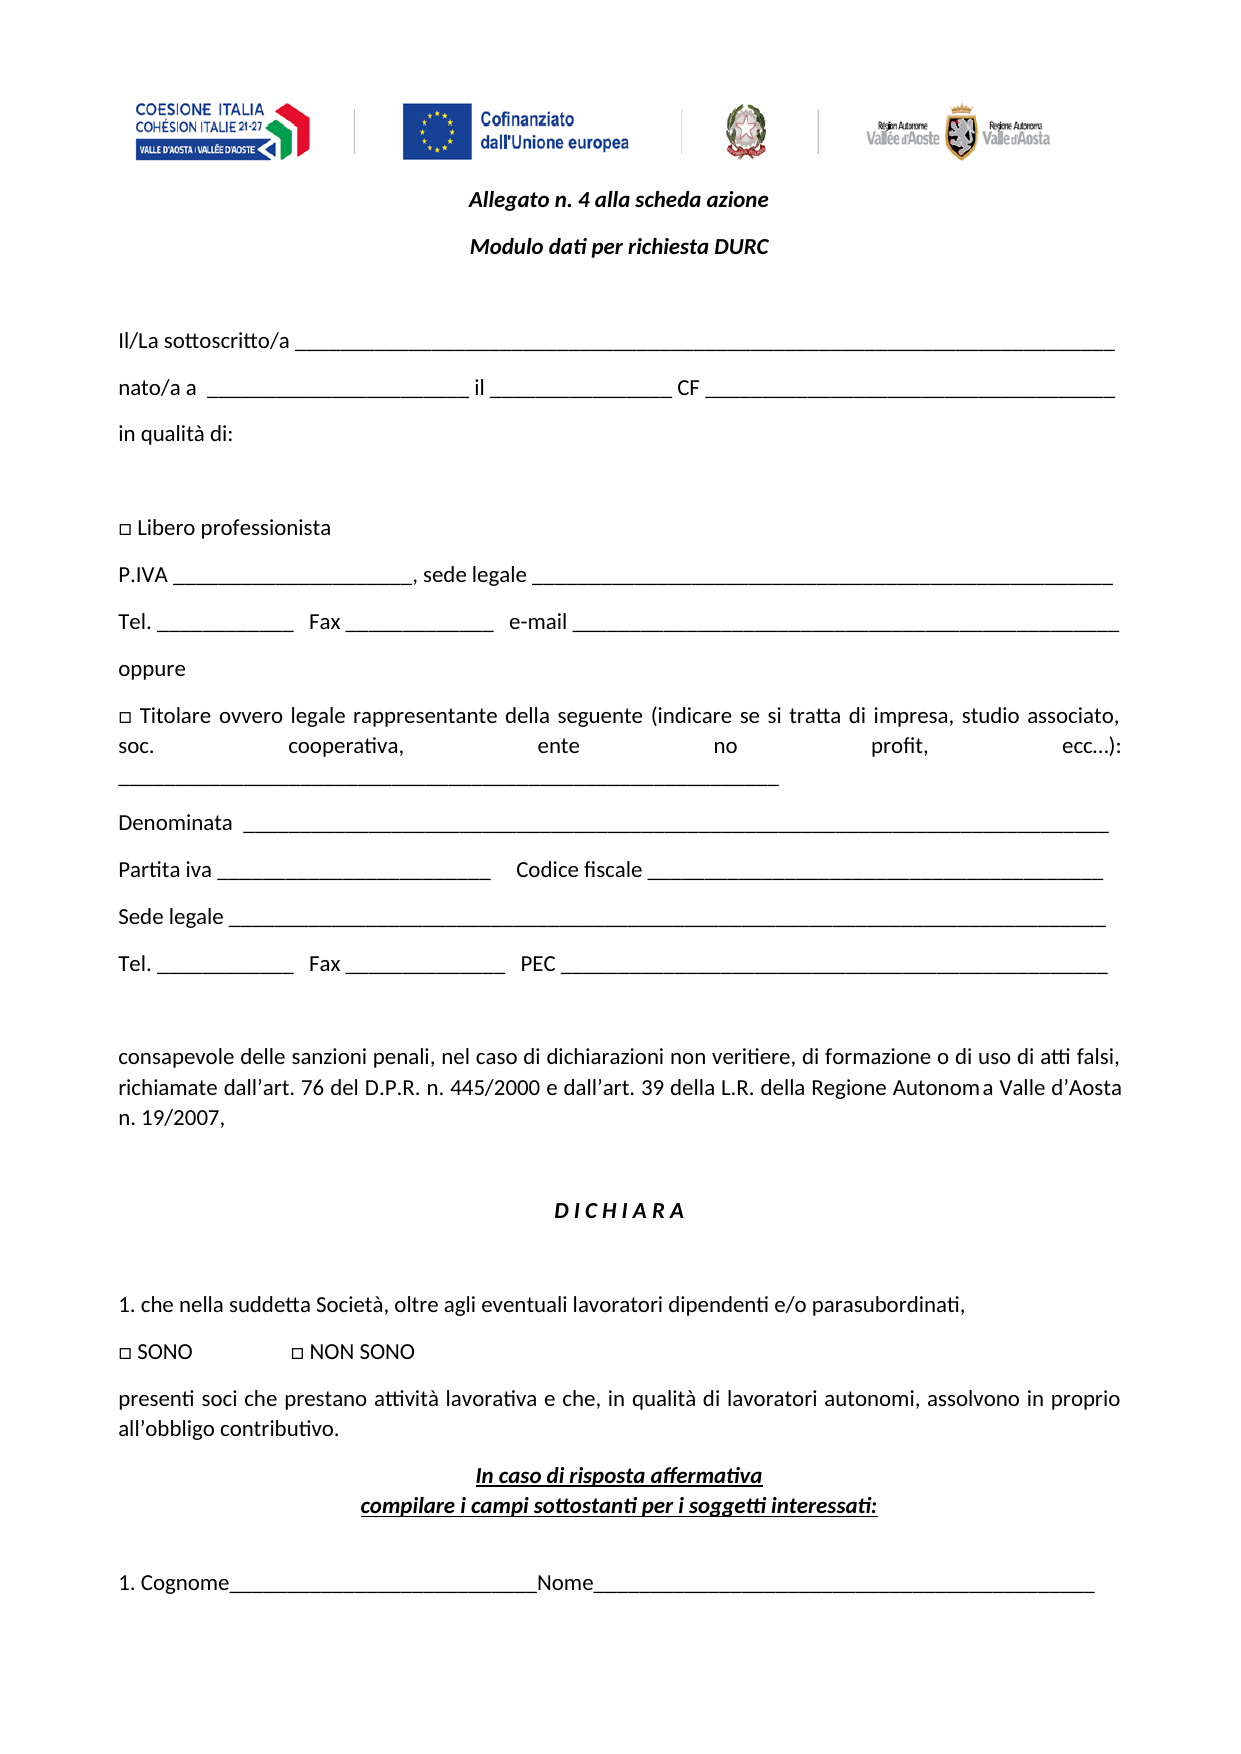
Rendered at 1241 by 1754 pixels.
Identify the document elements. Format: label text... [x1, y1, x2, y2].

text Tel. ____________ Fax ______________ PEC ________________________________________________ [118, 949, 1122, 977]
text oppure [118, 654, 1122, 682]
text D I C H I A R A [118, 1197, 1122, 1225]
text compilare i campi sottostanti per i soggetti interessati: [118, 1491, 1122, 1519]
text in qualità di: [118, 419, 1122, 448]
text □ Libero professionista [118, 513, 1122, 541]
text 1. Cognome___________________________Nome____________________________________________ [118, 1568, 1122, 1597]
text Allegato n. 4 alla scheda azione [118, 185, 1122, 213]
text In caso di risposta affermativa [118, 1461, 1122, 1489]
text consapevole delle sanzioni penali, nel caso di dichiarazioni non veritiere, di formazione o di uso di atti falsi, richiamate dall’art. 76 del D.P.R. n. 445/2000 e dall’art. 39 della L.R. della Regione Autonoma Valle d’Aosta n. 19/2007, [118, 1042, 1122, 1131]
text nato/a a _______________________ il ________________ CF ____________________________________ [118, 373, 1122, 401]
text P.IVA _____________________, sede legale ___________________________________________________ [118, 560, 1122, 588]
text Denominata ____________________________________________________________________________ [118, 808, 1122, 836]
text presenti soci che prestano attività lavorativa e che, in qualità di lavoratori autonomi, assolvono in proprio all’obbligo contributivo. [118, 1384, 1122, 1442]
text □ SONO □ NON SONO [118, 1337, 1122, 1365]
text Il/La sottoscritto/a ________________________________________________________________________ [118, 326, 1122, 354]
picture [118, 73, 1065, 186]
text Partita iva ________________________ Codice fiscale ________________________________________ [118, 855, 1122, 883]
text 1. che nella suddetta Società, oltre agli eventuali lavoratori dipendenti e/o parasubordinati, [118, 1290, 1122, 1318]
text Sede legale _____________________________________________________________________________ [118, 902, 1122, 930]
text Modulo dati per richiesta DURC [118, 232, 1122, 260]
text □ Titolare ovvero legale rappresentante della seguente (indicare se si tratta di impresa, studio associato, soc. cooperativa, ente no profit, ecc…): __________________________________________________________ [118, 701, 1122, 789]
text Tel. ____________ Fax _____________ e-mail ________________________________________________ [118, 607, 1122, 635]
